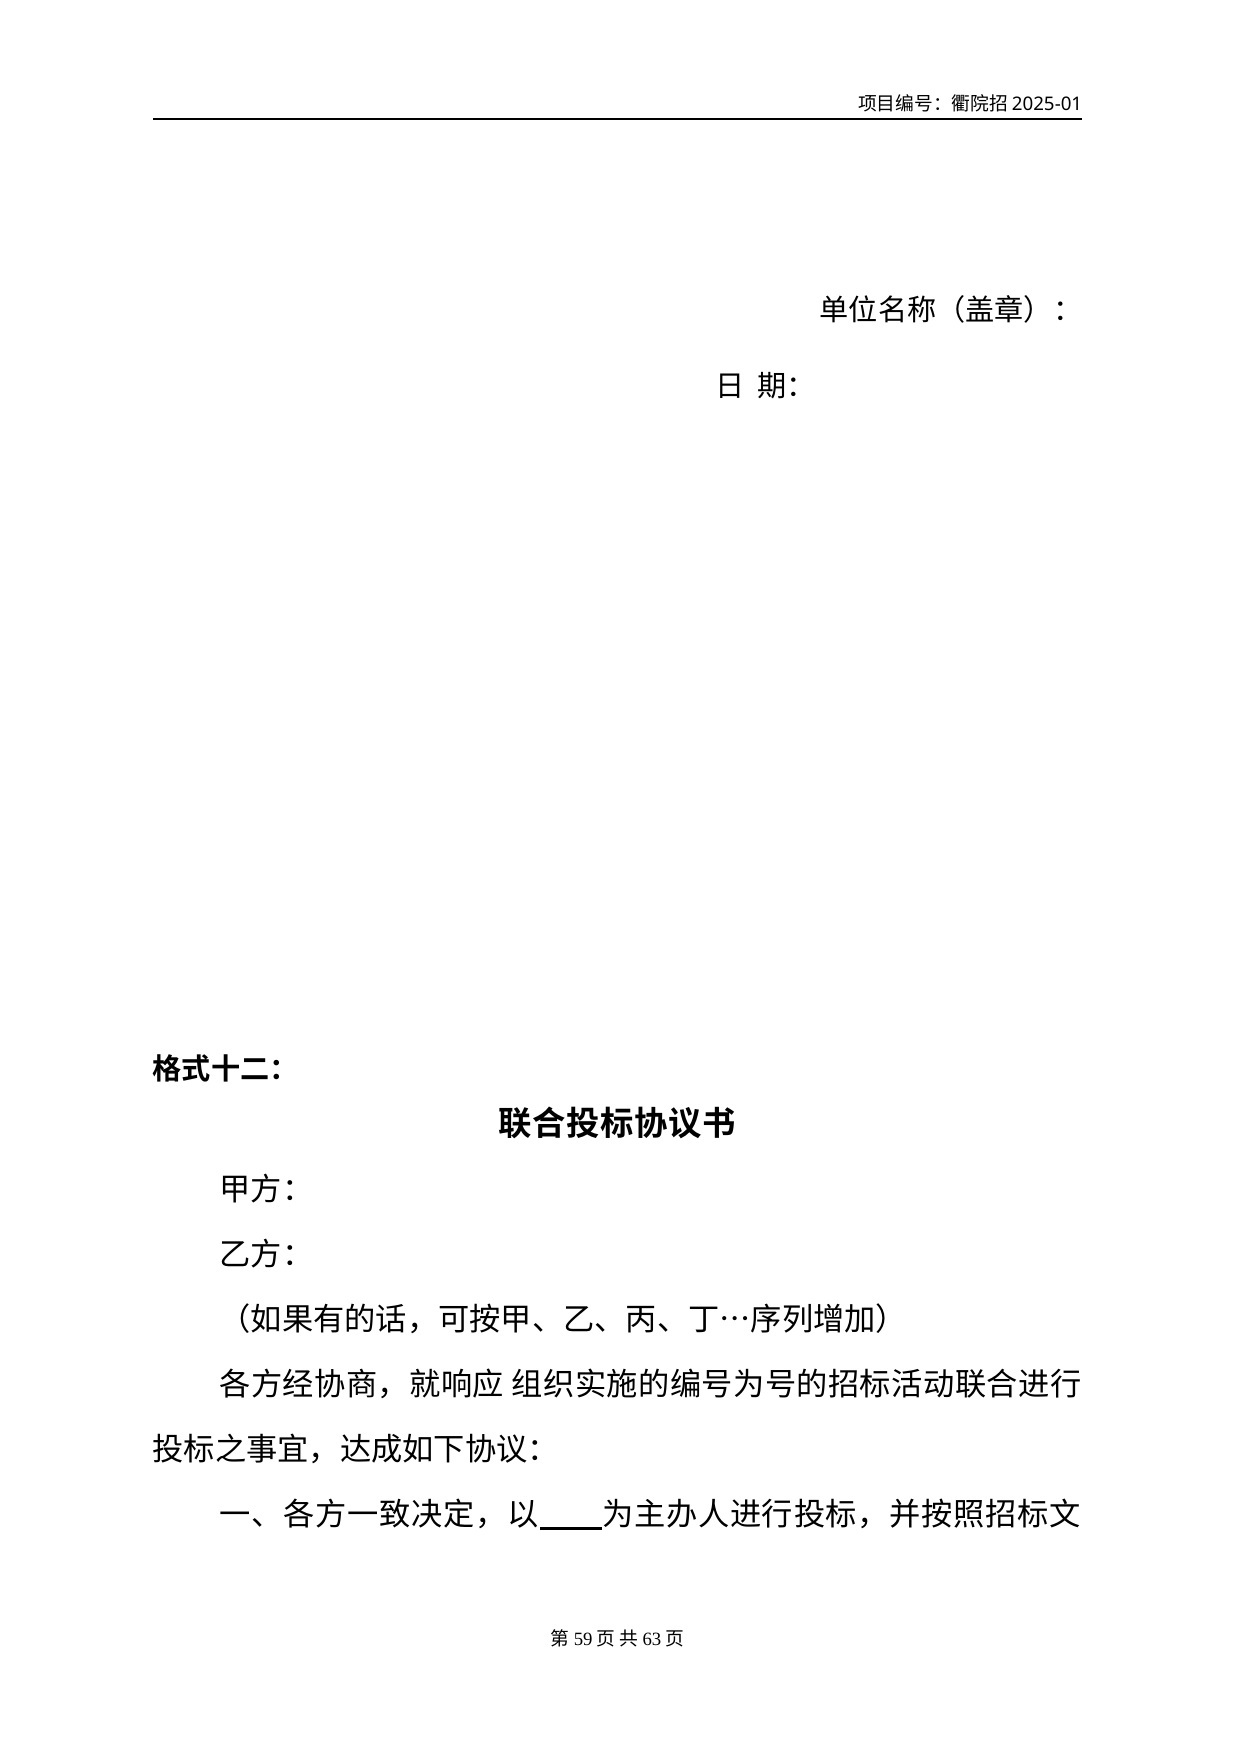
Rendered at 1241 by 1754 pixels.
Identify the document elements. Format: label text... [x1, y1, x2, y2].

text 格式十二： [152, 1043, 1082, 1089]
text 各方经协商，就响应 组织实施的编号为号的招标活动联合进行投标之事宜，达成如下协议： [152, 1349, 1082, 1479]
text 乙方： [152, 1219, 1082, 1284]
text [152, 1479, 1082, 1544]
text 甲方： [152, 1154, 1082, 1219]
text 单位名称（盖章）： [152, 286, 1082, 329]
text 日 期： [152, 351, 1082, 416]
text （如果有的话，可按甲、乙、丙、丁…序列增加） [152, 1284, 1082, 1349]
text 联合投标协议书 [152, 1089, 1082, 1154]
